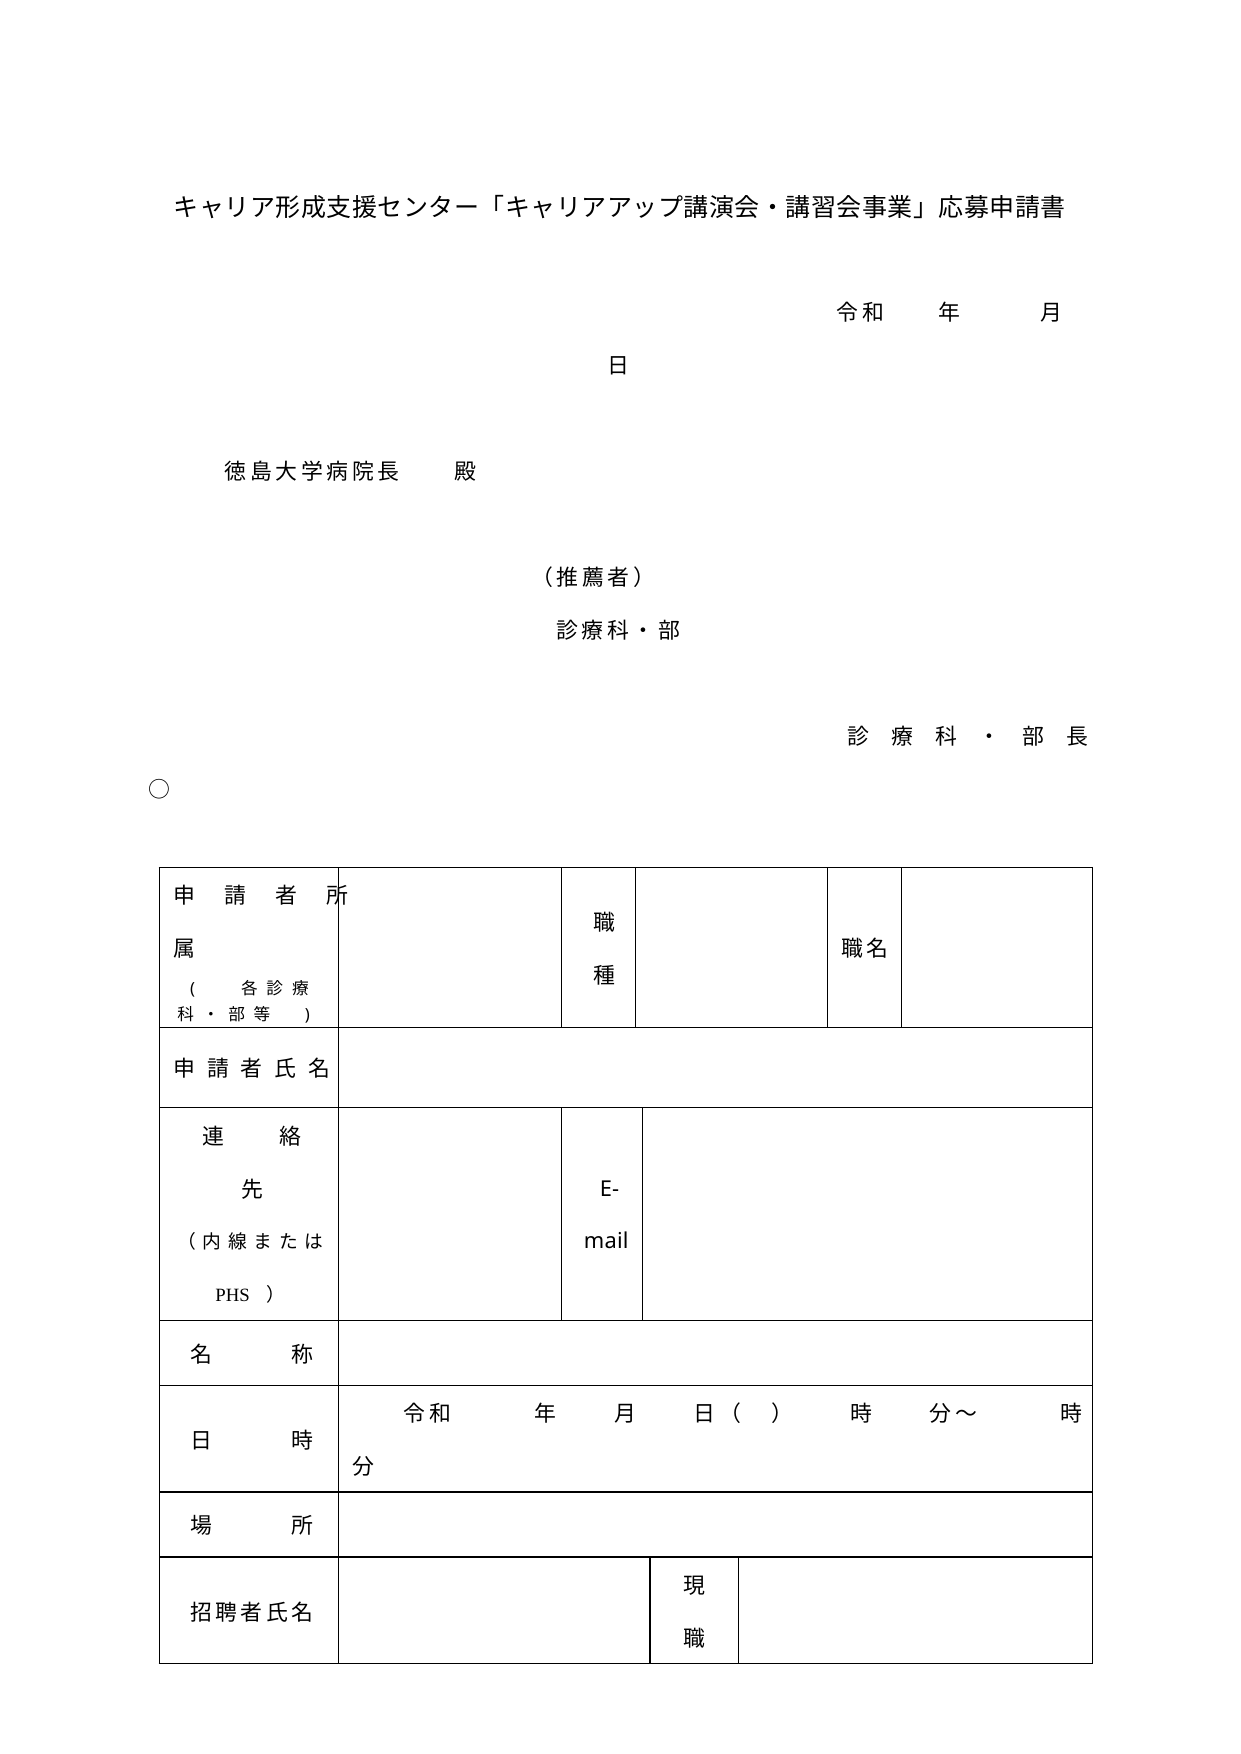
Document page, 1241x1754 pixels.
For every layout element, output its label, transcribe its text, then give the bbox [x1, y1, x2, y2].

table_header 職名 [828, 868, 901, 1027]
table_cell 日 時 [160, 1386, 338, 1491]
table_cell E-mail [562, 1108, 642, 1320]
table_cell [339, 1028, 1092, 1107]
text 診療科・部 [148, 602, 1092, 655]
table_cell 場 所 [160, 1493, 338, 1556]
table_header 申請者所属 (各診療科・部等) [160, 868, 338, 1027]
table_cell 招聘者氏名 [160, 1558, 338, 1663]
table_header [339, 868, 561, 1027]
table_cell 令和 年 月 日（ ） 時 分～ 時 分 [339, 1386, 1092, 1491]
text （推薦者） [148, 549, 1092, 602]
table_cell [339, 1558, 649, 1663]
table_header [902, 868, 1092, 1027]
table_cell [339, 1108, 561, 1320]
text キャリア形成支援センター「キャリアアップ講演会・講習会事業」応募申請書 [148, 179, 1092, 232]
table_cell [643, 1108, 1092, 1320]
table_cell 名 称 [160, 1321, 338, 1384]
table_header [636, 868, 827, 1027]
table_cell 現 職 [651, 1558, 738, 1663]
text 診療科・部長 ○ [148, 708, 1092, 814]
table_cell [739, 1558, 1092, 1663]
table_header 職種 [562, 868, 635, 1027]
table_cell [339, 1321, 1092, 1384]
table_cell 申請者氏名 [160, 1028, 338, 1107]
table_cell 連 絡 先 （内線またはPHS） [160, 1108, 338, 1320]
text 令和 年 月 日 [148, 285, 1092, 391]
table_cell [339, 1493, 1092, 1556]
text 徳島大学病院長 殿 [148, 443, 1092, 496]
